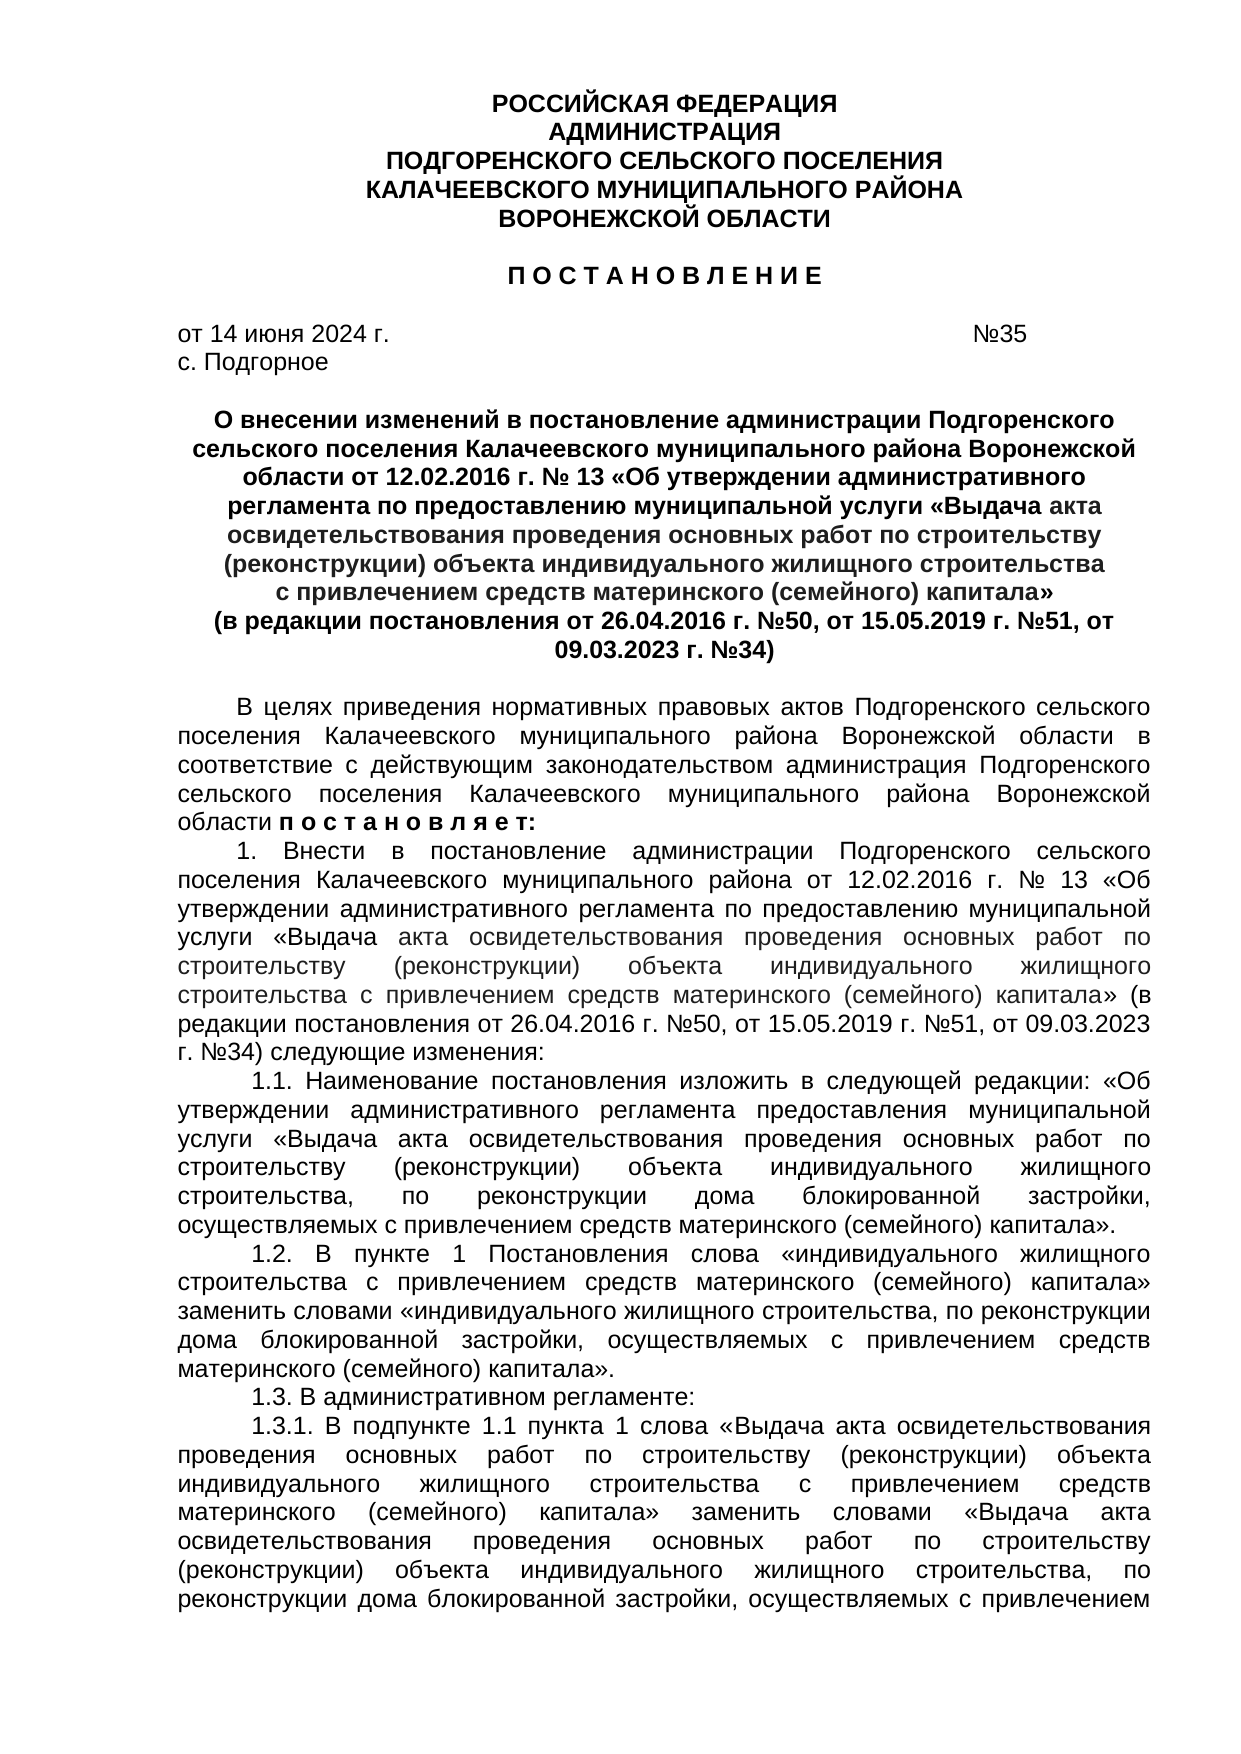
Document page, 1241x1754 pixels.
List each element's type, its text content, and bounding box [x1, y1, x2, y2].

text (в редакции постановления от 26.04.2016 г. №50, от 15.05.2019 г. №51, от 09.03.2023 г. №34) [177, 606, 1152, 664]
text 1.2. В пункте 1 Постановления слова «индивидуального жилищного строительства с привлечением средств материнского (семейного) капитала» заменить словами «индивидуального жилищного строительства, по реконструкции дома блокированной застройки, осуществляемых с привлечением средств материнского (семейного) капитала». [177, 1239, 1152, 1382]
text О внесении изменений в постановление администрации Подгоренского сельского поселения Калачеевского муниципального района Воронежской области от 12.02.2016 г. № 13 «Об утверждении административного регламента по предоставлению муниципальной услуги «Выдача акта освидетельствования проведения основных работ по строительству (реконструкции) объекта индивидуального жилищного строительства [177, 405, 1152, 577]
text РОССИЙСКАЯ ФЕДЕРАЦИЯ [177, 89, 1152, 117]
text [177, 1411, 1152, 1612]
text с. Подгорное [177, 347, 1152, 376]
text ПОДГОРЕНСКОГО СЕЛЬСКОГО ПОСЕЛЕНИЯ [177, 146, 1152, 175]
text КАЛАЧЕЕВСКОГО МУНИЦИПАЛЬНОГО РАЙОНА [177, 175, 1152, 204]
text ВОРОНЕЖСКОЙ ОБЛАСТИ [177, 204, 1152, 232]
text 1.1. Наименование постановления изложить в следующей редакции: «Об утверждении административного регламента предоставления муниципальной услуги «Выдача акта освидетельствования проведения основных работ по строительству (реконструкции) объекта индивидуального жилищного строительства, по реконструкции дома блокированной застройки, осуществляемых с привлечением средств материнского (семейного) капитала». [177, 1066, 1152, 1239]
text от 14 июня 2024 г. №35 [177, 319, 1152, 347]
text АДМИНИСТРАЦИЯ [177, 117, 1152, 146]
text 1.3. В административном регламенте: [177, 1382, 1152, 1411]
text с привлечением средств материнского (семейного) капитала» [177, 577, 1152, 606]
list В целях приведения нормативных правовых актов Подгоренского сельского поселения Калачеевского муниципального района Воронежской области в соответствие с действующим законодательством администрация Подгоренского сельского поселения Калачеевского муниципального района Воронежской области п о с т а н о в л я е т: [177, 692, 1152, 836]
text 1. Внести в постановление администрации Подгоренского сельского поселения Калачеевского муниципального района от 12.02.2016 г. № 13 «Об утверждении административного регламента по предоставлению муниципальной услуги «Выдача акта освидетельствования проведения основных работ по строительству (реконструкции) объекта индивидуального жилищного строительства с привлечением средств материнского (семейного) капитала» (в редакции постановления от 26.04.2016 г. №50, от 15.05.2019 г. №51, от 09.03.2023 г. №34) следующие изменения: [177, 836, 1152, 1066]
text П О С Т А Н О В Л Е Н И Е [177, 261, 1152, 290]
